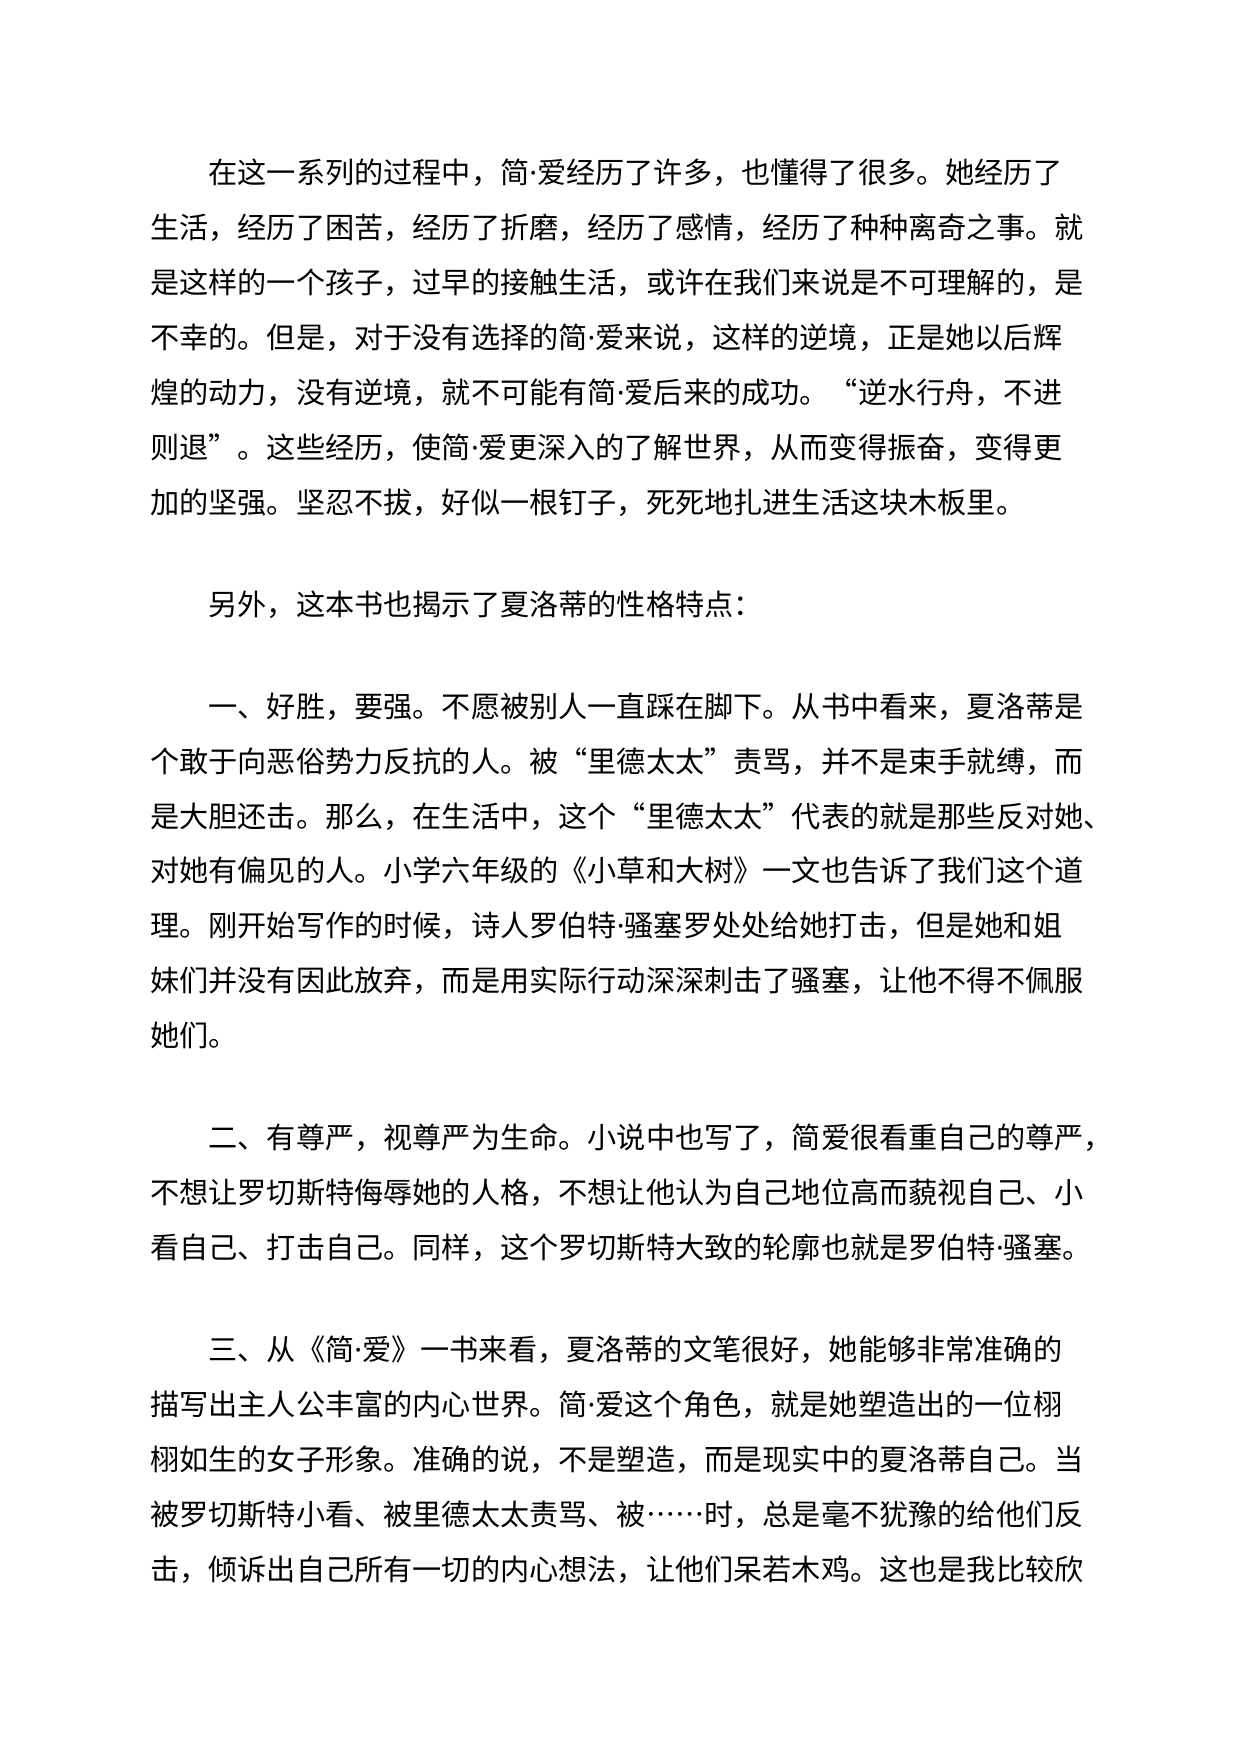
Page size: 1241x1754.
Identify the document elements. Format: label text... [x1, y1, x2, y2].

text 在这一系列的过程中，简·爱经历了许多，也懂得了很多。她经历了生活，经历了困苦，经历了折磨，经历了感情，经历了种种离奇之事。就是这样的一个孩子，过早的接触生活，或许在我们来说是不可理解的，是不幸的。但是，对于没有选择的简·爱来说，这样的逆境，正是她以后辉煌的动力，没有逆境，就不可能有简·爱后来的成功。“逆水行舟，不进则退”。这些经历，使简·爱更深入的了解世界，从而变得振奋，变得更加的坚强。坚忍不拔，好似一根钉子，死死地扎进生活这块木板里。 [150, 150, 1090, 522]
text 一、好胜，要强。不愿被别人一直踩在脚下。从书中看来，夏洛蒂是个敢于向恶俗势力反抗的人。被“里德太太”责骂，并不是束手就缚，而是大胆还击。那么，在生活中，这个“里德太太”代表的就是那些反对她、对她有偏见的人。小学六年级的《小草和大树》一文也告诉了我们这个道理。刚开始写作的时候，诗人罗伯特·骚塞罗处处给她打击，但是她和姐妹们并没有因此放弃，而是用实际行动深深刺击了骚塞，让他不得不佩服她们。 [150, 683, 1090, 1055]
text 另外，这本书也揭示了夏洛蒂的性格特点： [150, 582, 1090, 624]
text 二、有尊严，视尊严为生命。小说中也写了，简爱很看重自己的尊严，不想让罗切斯特侮辱她的人格，不想让他认为自己地位高而藐视自己、小看自己、打击自己。同样，这个罗切斯特大致的轮廓也就是罗伯特·骚塞。 [150, 1114, 1090, 1267]
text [150, 1326, 1090, 1588]
